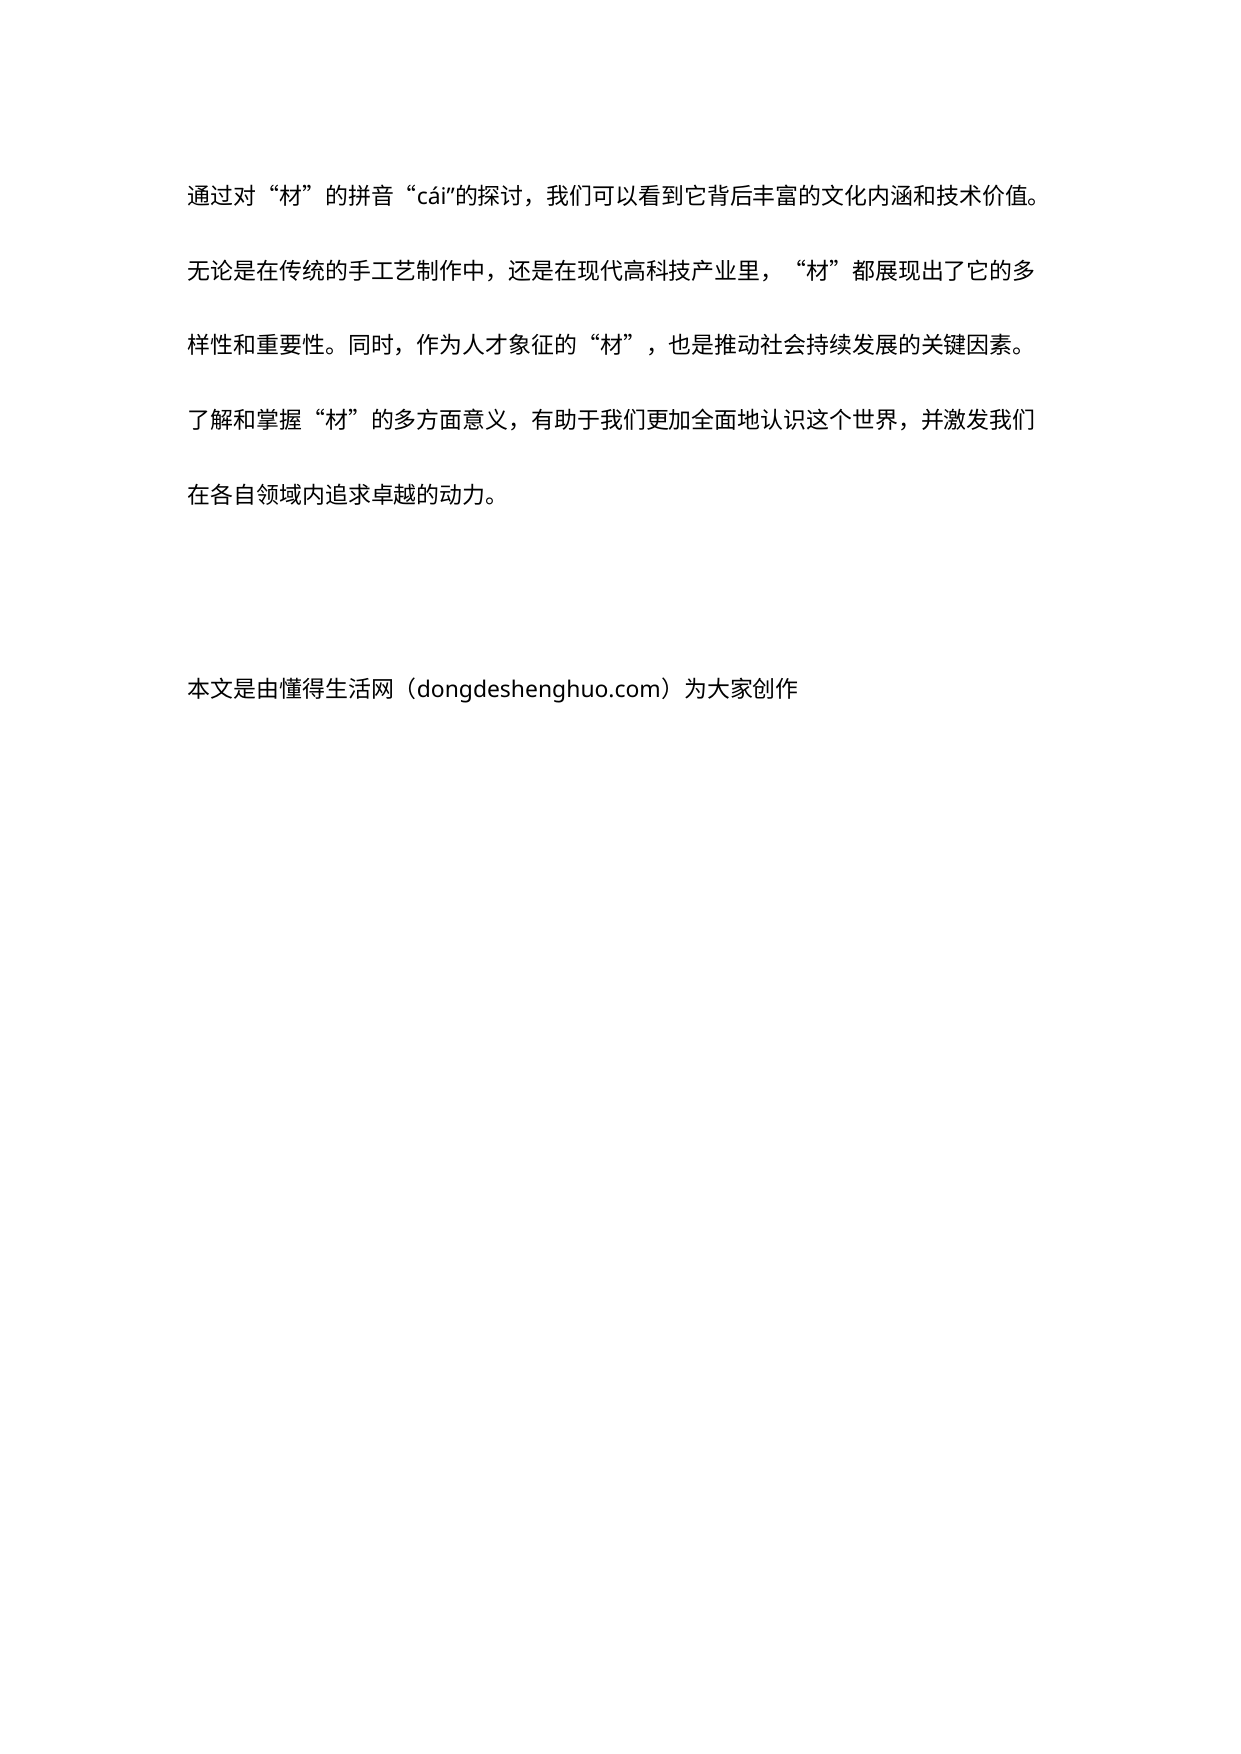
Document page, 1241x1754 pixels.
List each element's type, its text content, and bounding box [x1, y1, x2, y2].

text 本文是由懂得生活网（dongdeshenghuo.com）为大家创作 [187, 655, 1053, 720]
text 通过对“材”的拼音“cái”的探讨，我们可以看到它背后丰富的文化内涵和技术价值。无论是在传统的手工艺制作中，还是在现代高科技产业里，“材”都展现出了它的多样性和重要性。同时，作为人才象征的“材”，也是推动社会持续发展的关键因素。了解和掌握“材”的多方面意义，有助于我们更加全面地认识这个世界，并激发我们在各自领域内追求卓越的动力。 [187, 162, 1053, 526]
